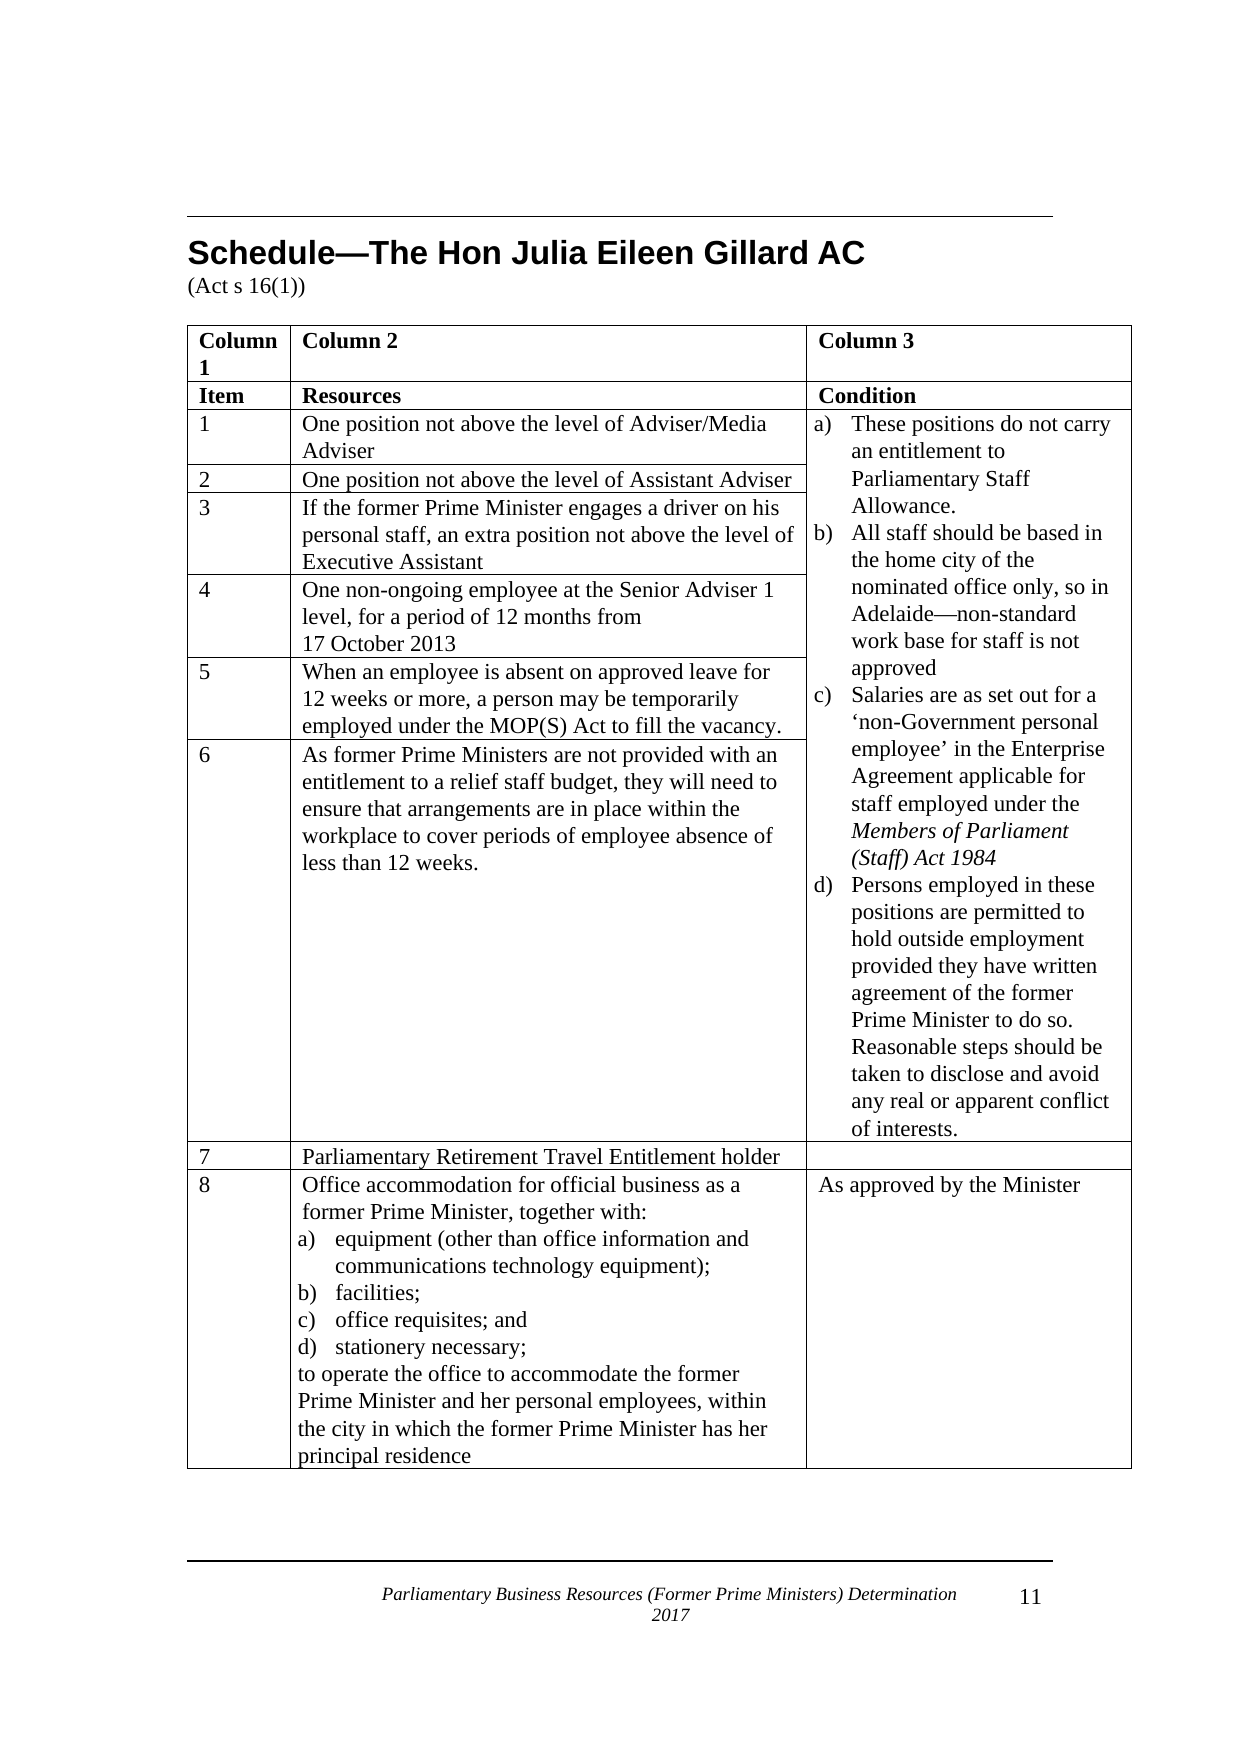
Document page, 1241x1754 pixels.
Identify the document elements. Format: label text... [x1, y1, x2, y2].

text (Act s 16(1)) [187, 271, 1053, 298]
table_cell Item [188, 382, 290, 409]
table_header Column 1 [188, 326, 290, 381]
table_cell Condition [807, 382, 1131, 409]
table_cell 2 [188, 465, 290, 492]
table_cell [807, 1142, 1131, 1169]
table_cell 1 [188, 410, 290, 464]
table_cell When an employee is absent on approved leave for 12 weeks or more, a person may be temporarily employed under the MOP(S) Act to fill the vacancy. [291, 658, 806, 739]
table_cell Office accommodation for official business as a former Prime Minister, together with: equipment (other than office information and communications technology equipment); facilities; office requisites; and stationery necessary; to operate the office to accommodate the former Prime Minister and her personal employees, within the city in which the former Prime Minister has her principal residence [291, 1170, 806, 1468]
table_header Column 2 [291, 326, 806, 381]
text Schedule—The Hon Julia Eileen Gillard AC [187, 233, 1053, 271]
table_cell Parliamentary Retirement Travel Entitlement holder [291, 1142, 806, 1169]
table_cell These positions do not carry an entitlement to Parliamentary Staff Allowance. All staff should be based in the home city of the nominated office only, so in Adelaide—non-standard work base for staff is not approved Salaries are as set out for a ‘non-Government personal employee’ in the Enterprise Agreement applicable for staff employed under the Members of Parliament (Staff) Act 1984 Persons employed in these positions are permitted to hold outside employment provided they have written agreement of the former Prime Minister to do so. Reasonable steps should be taken to disclose and avoid any real or apparent conflict of interests. [807, 410, 1131, 1141]
table_cell 5 [188, 658, 290, 739]
table_cell 7 [188, 1142, 290, 1169]
table_cell 4 [188, 575, 290, 657]
table_cell Resources [291, 382, 806, 409]
table_header Column 3 [807, 326, 1131, 381]
table_cell As former Prime Ministers are not provided with an entitlement to a relief staff budget, they will need to ensure that arrangements are in place within the workplace to cover periods of employee absence of less than 12 weeks. [291, 740, 806, 1141]
table_cell One position not above the level of Assistant Adviser [291, 465, 806, 492]
table_cell As approved by the Minister [807, 1170, 1131, 1468]
table_cell 8 [188, 1170, 290, 1468]
table_cell 6 [188, 740, 290, 1141]
table_cell 3 [188, 493, 290, 574]
table_cell If the former Prime Minister engages a driver on his personal staff, an extra position not above the level of Executive Assistant [291, 493, 806, 574]
table_cell One non-ongoing employee at the Senior Adviser 1 level, for a period of 12 months from 17 October 2013 [291, 575, 806, 657]
table_cell One position not above the level of Adviser/Media Adviser [291, 410, 806, 464]
